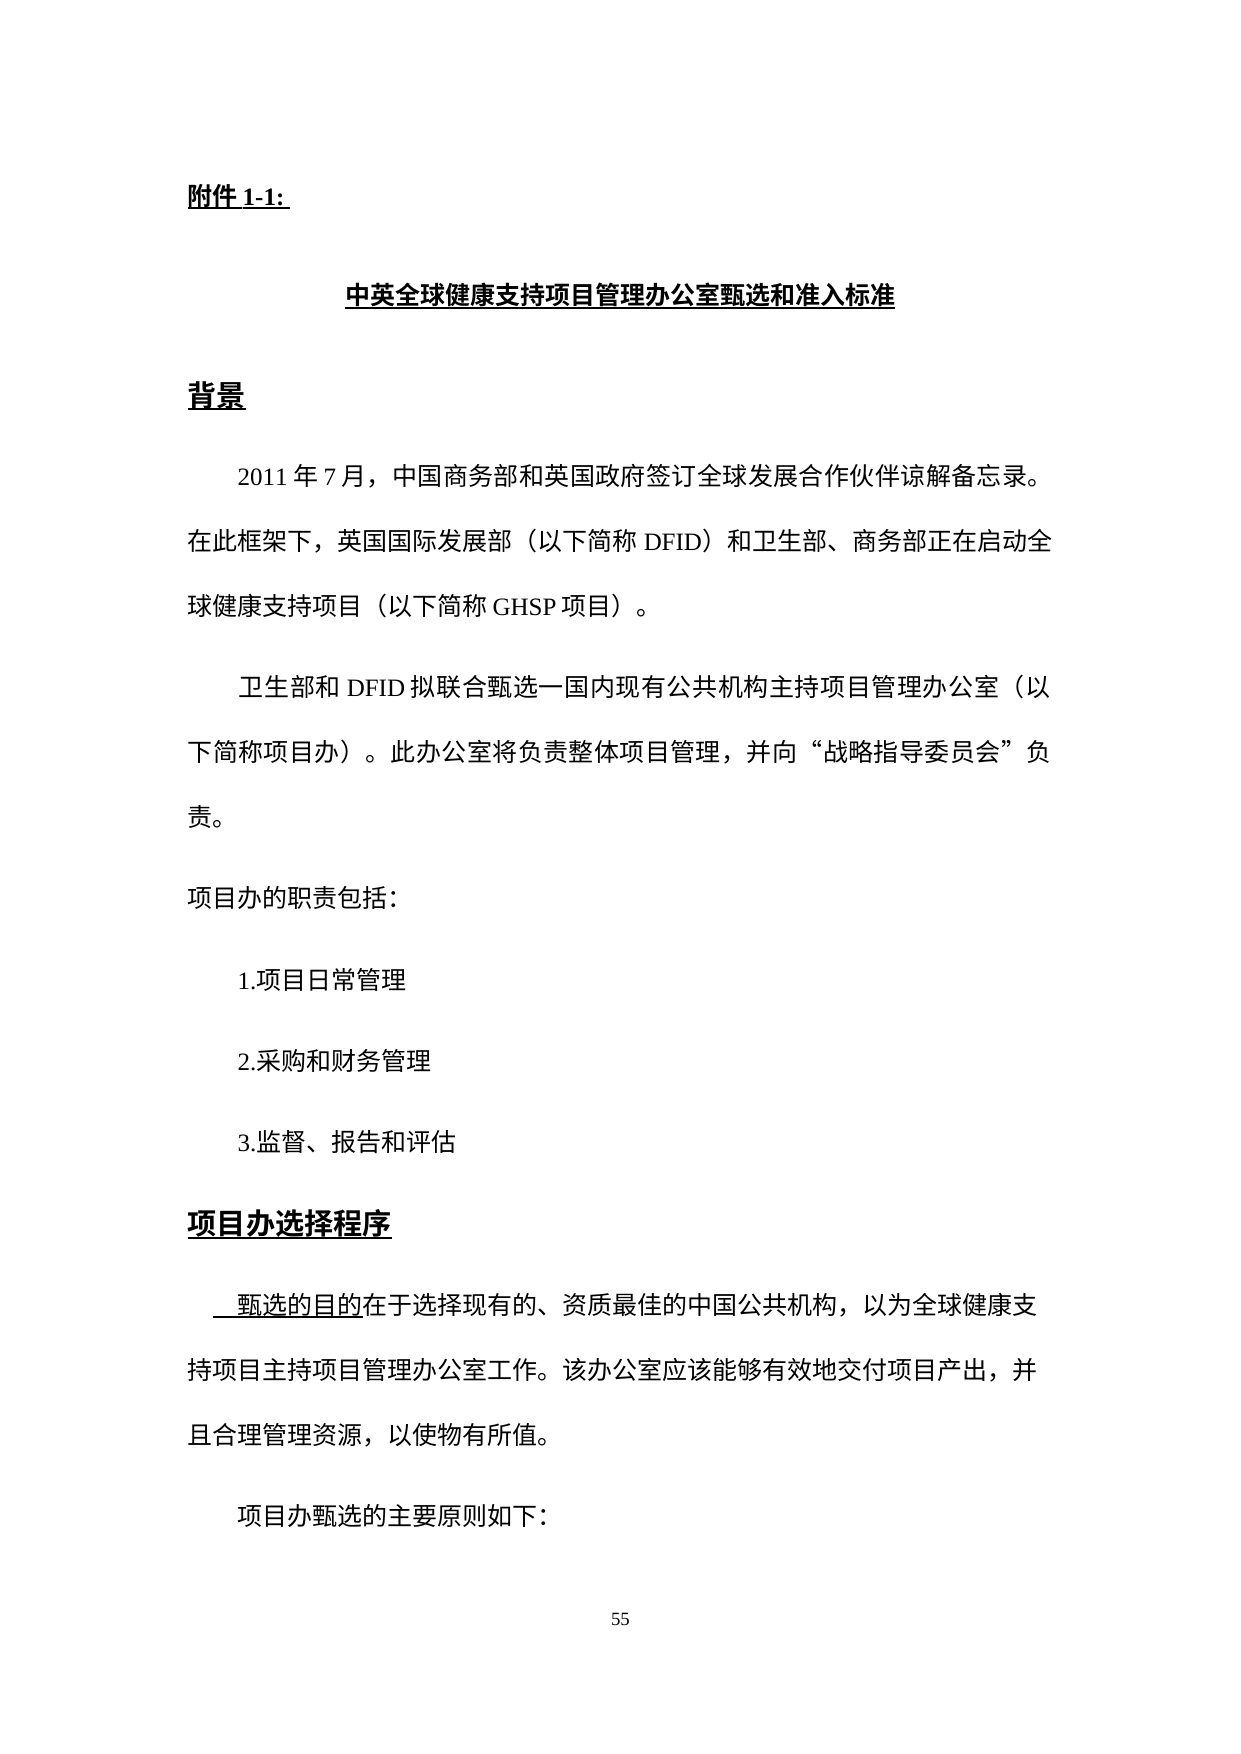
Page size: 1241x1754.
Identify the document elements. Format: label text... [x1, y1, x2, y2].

text 项目办甄选的主要原则如下： [187, 1482, 1053, 1547]
text 附件1-1: [187, 162, 1053, 227]
text 中英全球健康支持项目管理办公室甄选和准入标准 [187, 261, 1053, 326]
text 卫生部和DFID拟联合甄选一国内现有公共机构主持项目管理办公室（以下简称项目办）。此办公室将负责整体项目管理，并向“战略指导委员会”负责。 [187, 653, 1053, 848]
text 背景 [187, 361, 1053, 426]
text 1.项目日常管理 [187, 946, 1053, 1011]
text 项目办的职责包括： [187, 864, 1053, 929]
text 甄选的目的在于选择现有的、资质最佳的中国公共机构，以为全球健康支持项目主持项目管理办公室工作。该办公室应该能够有效地交付项目产出，并且合理管理资源，以使物有所值。 [187, 1271, 1053, 1466]
text 2011年7月，中国商务部和英国政府签订全球发展合作伙伴谅解备忘录。在此框架下，英国国际发展部（以下简称DFID）和卫生部、商务部正在启动全球健康支持项目（以下简称GHSP项目）。 [187, 442, 1053, 637]
text 2.采购和财务管理 [187, 1027, 1053, 1092]
text 项目办选择程序 [187, 1189, 1053, 1254]
text 3.监督、报告和评估 [187, 1108, 1053, 1173]
